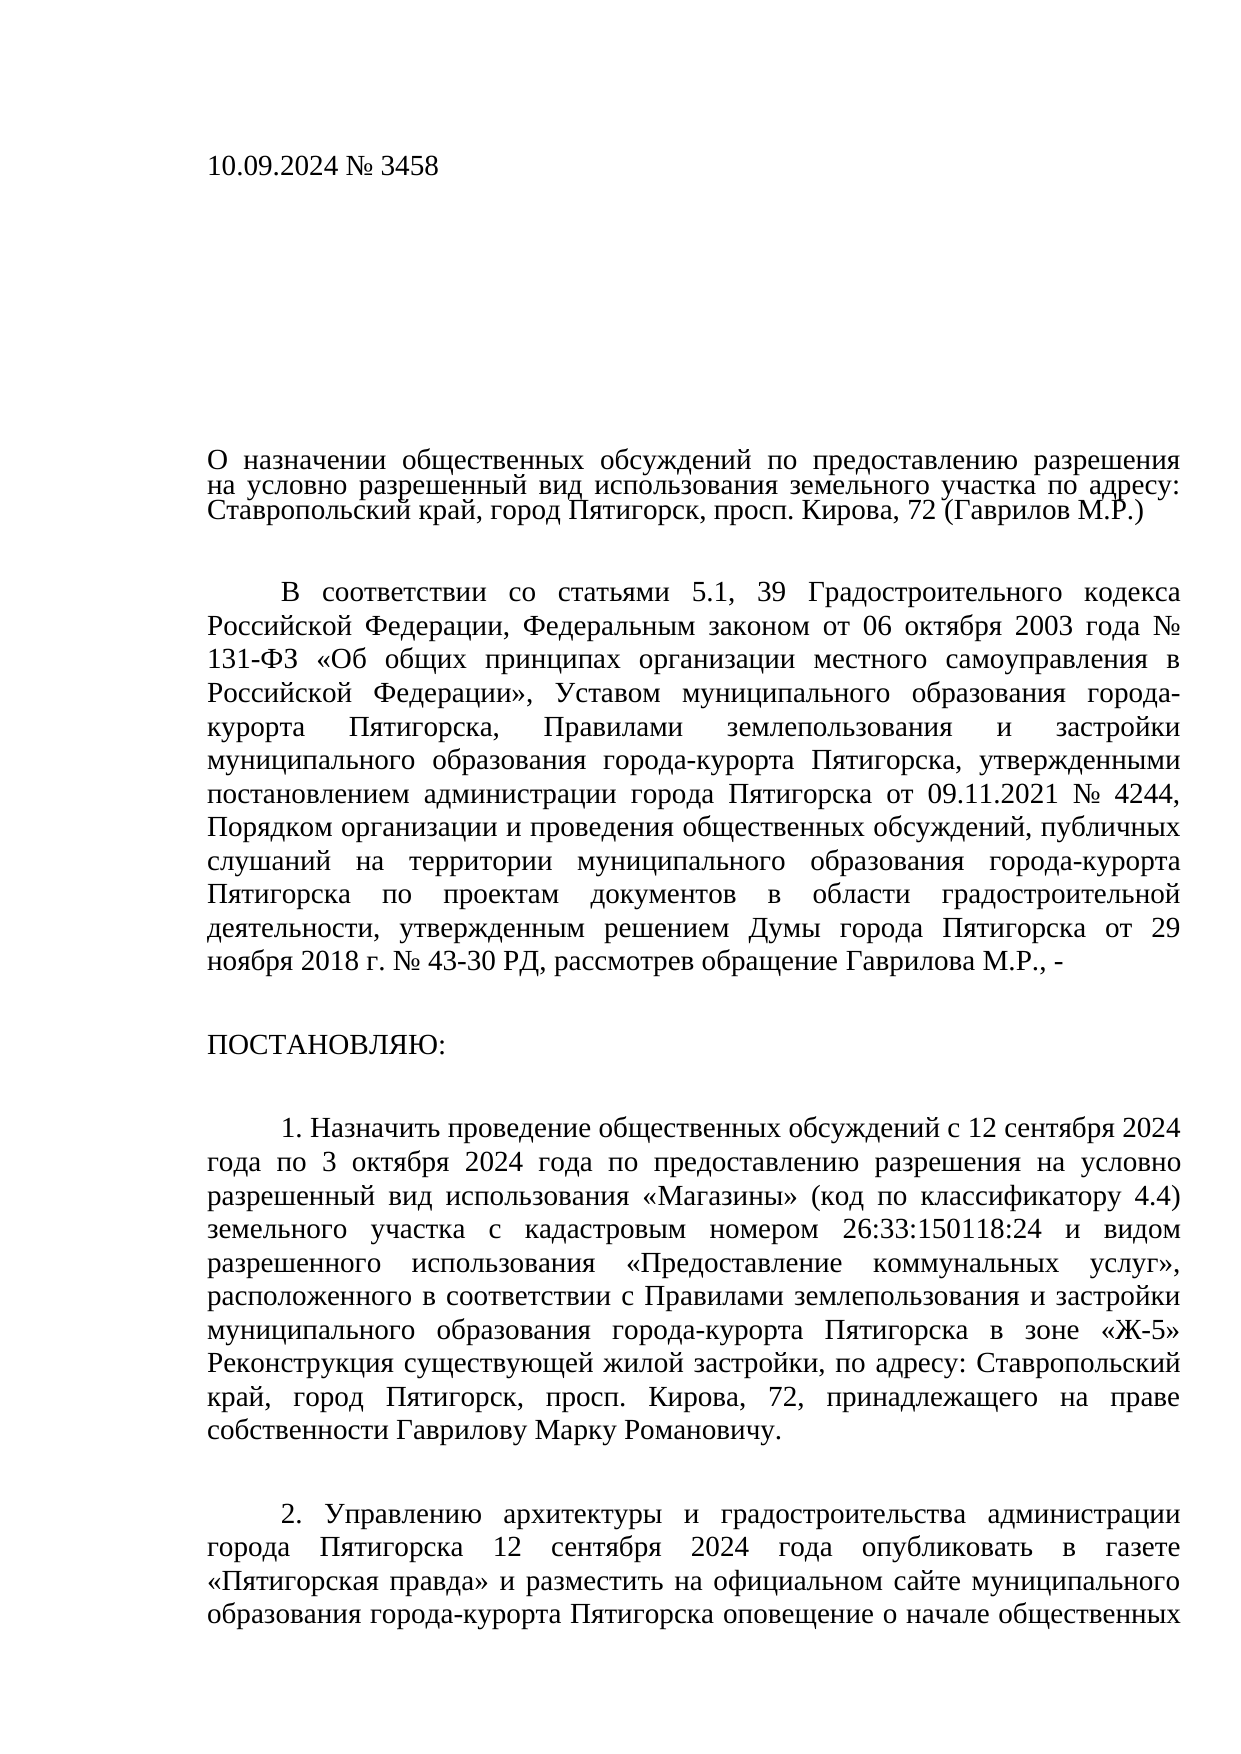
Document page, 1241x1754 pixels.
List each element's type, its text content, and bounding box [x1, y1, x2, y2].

text О назначении общественных обсуждений по предоставлению разрешения на условно разрешенный вид использования земельного участка по адресу: Ставропольский край, город Пятигорск, просп. Кирова, 72 (Гаврилов М.Р.) [207, 449, 1181, 524]
text ПОСТАНОВЛЯЮ: [207, 1027, 1181, 1061]
text В соответствии со статьями 5.1, 39 Градостроительного кодекса Российской Федерации, Федеральным законом от 06 октября 2003 года № 131-ФЗ «Об общих принципах организации местного самоуправления в Российской Федерации», Уставом муниципального образования города-курорта Пятигорска, Правилами землепользования и застройки муниципального образования города-курорта Пятигорска, утвержденными постановлением администрации города Пятигорска от 09.11.2021 № 4244, Порядком организации и проведения общественных обсуждений, публичных слушаний на территории муниципального образования города-курорта Пятигорска по проектам документов в области градостроительной деятельности, утвержденным решением Думы города Пятигорска от 29 ноября 2018 г. № 43-30 РД, рассмотрев обращение Гаврилова М.Р., - [207, 574, 1181, 977]
text 1. Назначить проведение общественных обсуждений с 12 сентября 2024 года по 3 октября 2024 года по предоставлению разрешения на условно разрешенный вид использования «Магазины» (код по классификатору 4.4) земельного участка с кадастровым номером 26:33:150118:24 и видом разрешенного использования «Предоставление коммунальных услуг», расположенного в соответствии с Правилами землепользования и застройки муниципального образования города-курорта Пятигорска в зоне «Ж-5» Реконструкция существующей жилой застройки, по адресу: Ставропольский край, город Пятигорск, просп. Кирова, 72, принадлежащего на праве собственности Гаврилову Марку Романовичу. [207, 1111, 1181, 1446]
text 10.09.2024 № 3458 [207, 148, 1181, 181]
